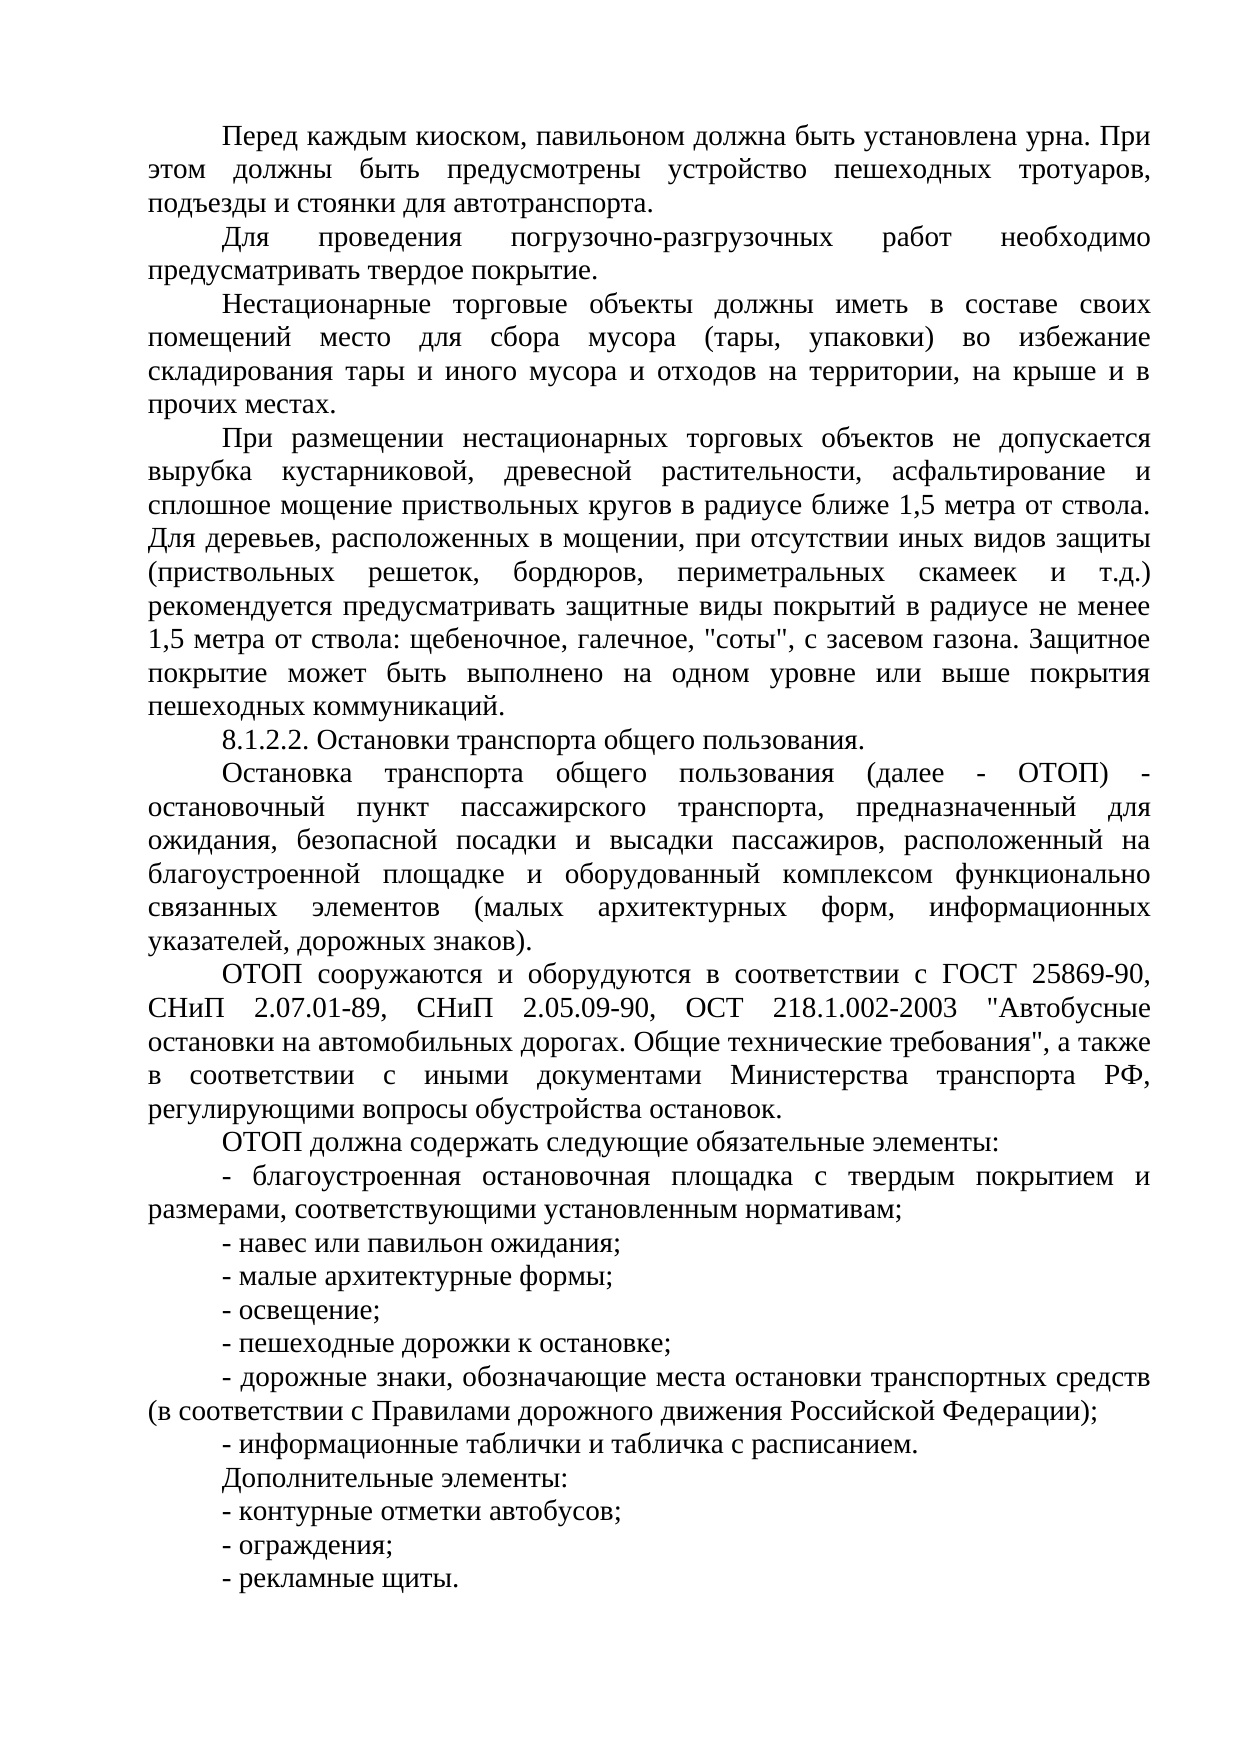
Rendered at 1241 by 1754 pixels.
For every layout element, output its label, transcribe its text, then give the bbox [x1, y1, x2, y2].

text - контурные отметки автобусов; [148, 1493, 1152, 1527]
text - навес или павильон ожидания; [148, 1225, 1152, 1258]
text Нестационарные торговые объекты должны иметь в составе своих помещений место для сбора мусора (тары, упаковки) во избежание складирования тары и иного мусора и отходов на территории, на крыше и в прочих местах. [148, 286, 1152, 420]
text - ограждения; [148, 1527, 1152, 1560]
text ОТОП сооружаются и оборудуются в соответствии с ГОСТ 25869-90, СНиП 2.07.01-89, СНиП 2.05.09-90, ОСТ 218.1.002-2003 "Автобусные остановки на автомобильных дорогах. Общие технические требования", а также в соответствии с иными документами Министерства транспорта РФ, регулирующими вопросы обустройства остановок. [148, 957, 1152, 1124]
text При размещении нестационарных торговых объектов не допускается вырубка кустарниковой, древесной растительности, асфальтирование и сплошное мощение приствольных кругов в радиусе ближе от ствола. Для деревьев, расположенных в мощении, при отсутствии иных видов защиты (приствольных решеток, бордюров, периметральных скамеек и т.д.) рекомендуется предусматривать защитные виды покрытий в радиусе не менее от ствола: щебеночное, галечное, "соты", с засевом газона. Защитное покрытие может быть выполнено на одном уровне или выше покрытия пешеходных коммуникаций. [148, 420, 1152, 722]
text - рекламные щиты. [148, 1560, 1152, 1594]
text Дополнительные элементы: [148, 1460, 1152, 1493]
text - пешеходные дорожки к остановке; [148, 1326, 1152, 1359]
text Перед каждым киоском, павильоном должна быть установлена урна. При этом должны быть предусмотрены устройство пешеходных тротуаров, подъезды и стоянки для автотранспорта. [148, 118, 1152, 219]
text - освещение; [148, 1292, 1152, 1326]
text 8.1.2.2. Остановки транспорта общего пользования. [148, 722, 1152, 755]
text Для проведения погрузочно-разгрузочных работ необходимо предусматривать твердое покрытие. [148, 219, 1152, 286]
text - дорожные знаки, обозначающие места остановки транспортных средств (в соответствии с Правилами дорожного движения Российской Федерации); [148, 1359, 1152, 1426]
text - информационные таблички и табличка с расписанием. [148, 1426, 1152, 1460]
text - благоустроенная остановочная площадка с твердым покрытием и размерами, соответствующими установленным нормативам; [148, 1158, 1152, 1225]
text Остановка транспорта общего пользования (далее - ОТОП) - остановочный пункт пассажирского транспорта, предназначенный для ожидания, безопасной посадки и высадки пассажиров, расположенный на благоустроенной площадке и оборудованный комплексом функционально связанных элементов (малых архитектурных форм, информационных указателей, дорожных знаков). [148, 755, 1152, 957]
text - малые архитектурные формы; [148, 1258, 1152, 1292]
text ОТОП должна содержать следующие обязательные элементы: [148, 1124, 1152, 1158]
